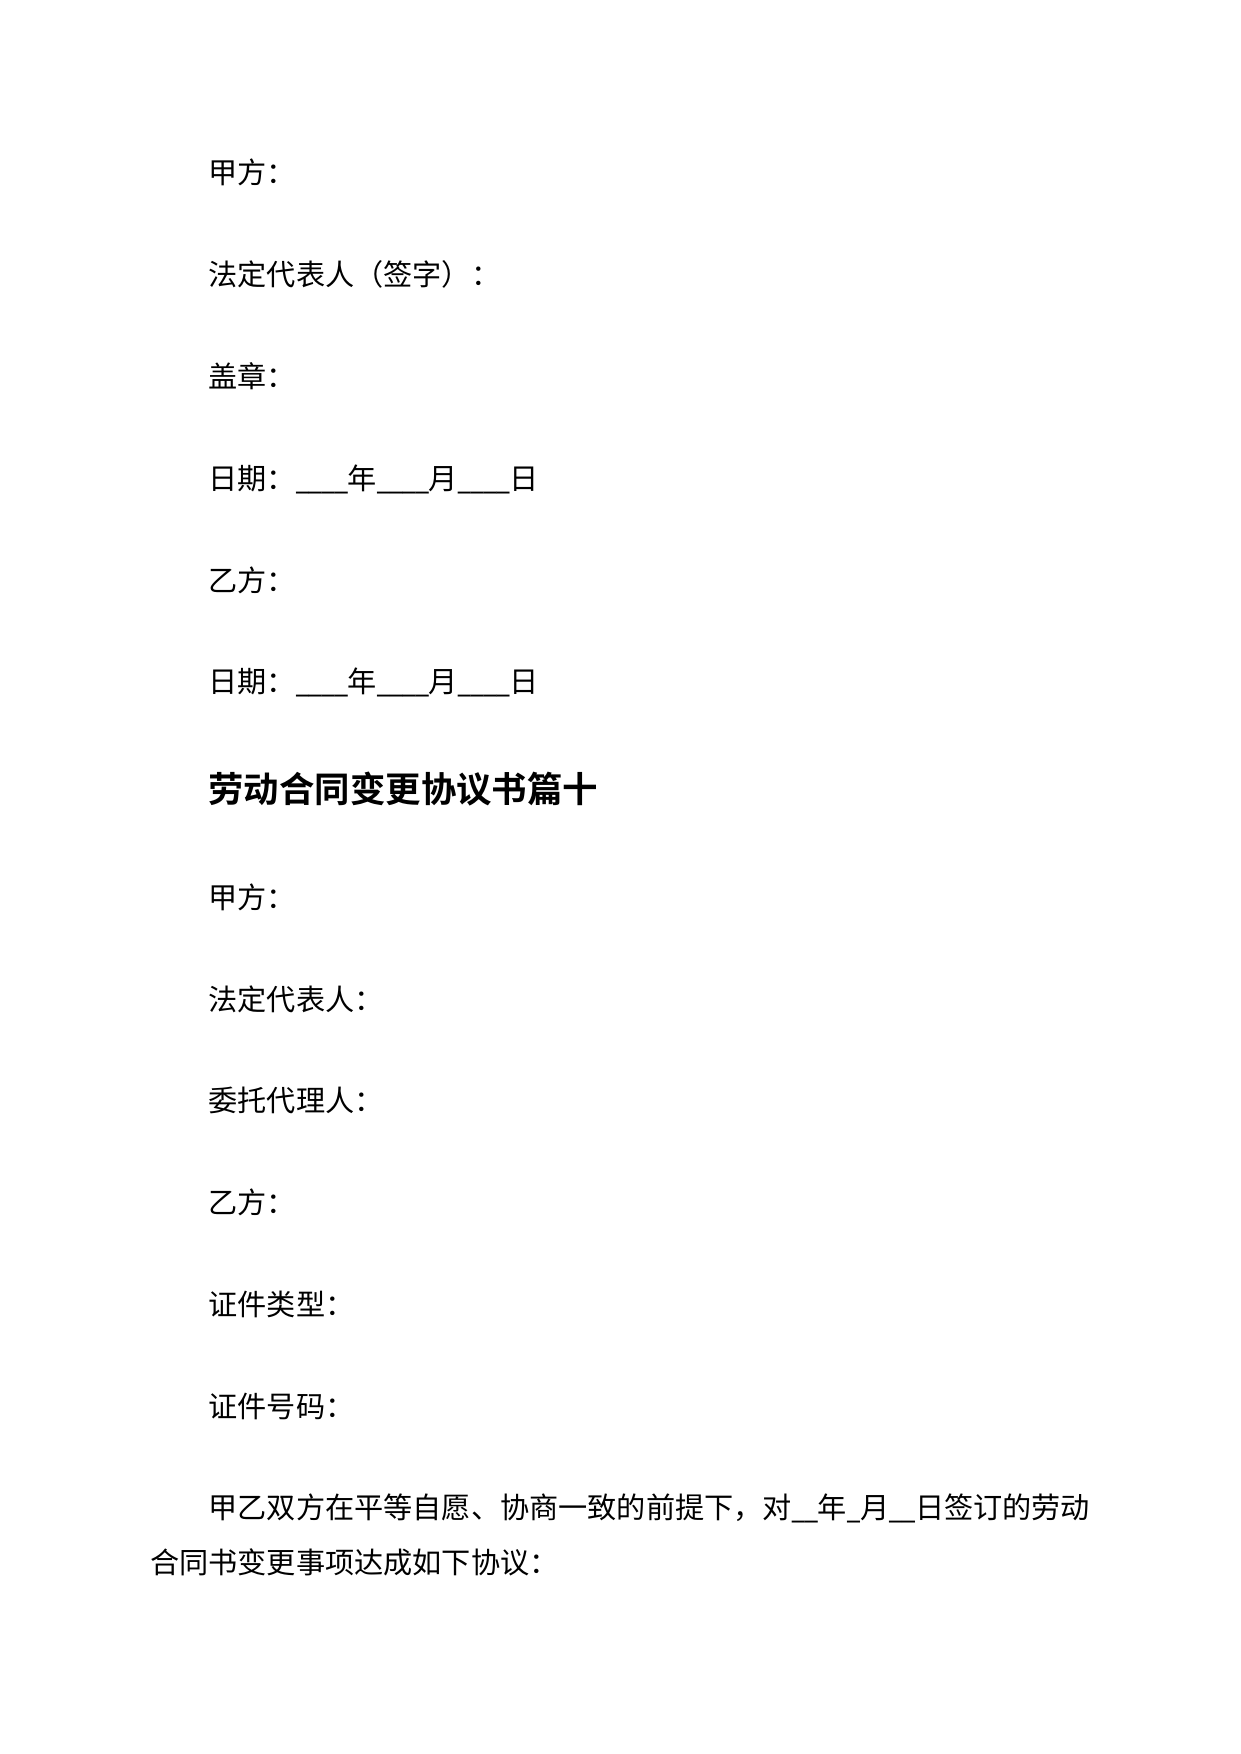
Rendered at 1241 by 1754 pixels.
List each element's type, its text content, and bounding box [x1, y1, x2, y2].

text 盖章： [150, 353, 1090, 396]
text 劳动合同变更协议书篇十 [150, 761, 1090, 812]
text 甲方： [150, 150, 1090, 192]
text 法定代表人： [150, 976, 1090, 1018]
text 乙方： [150, 1180, 1090, 1222]
text 证件类型： [150, 1282, 1090, 1324]
text 甲乙双方在平等自愿、协商一致的前提下，对__年_月__日签订的劳动合同书变更事项达成如下协议： [150, 1485, 1090, 1582]
text 甲方： [150, 874, 1090, 917]
text 日期：____年____月____日 [150, 659, 1090, 701]
text 法定代表人（签字）： [150, 252, 1090, 294]
text 委托代理人： [150, 1078, 1090, 1120]
text 日期：____年____月____日 [150, 455, 1090, 498]
text 证件号码： [150, 1383, 1090, 1426]
text 乙方： [150, 557, 1090, 599]
